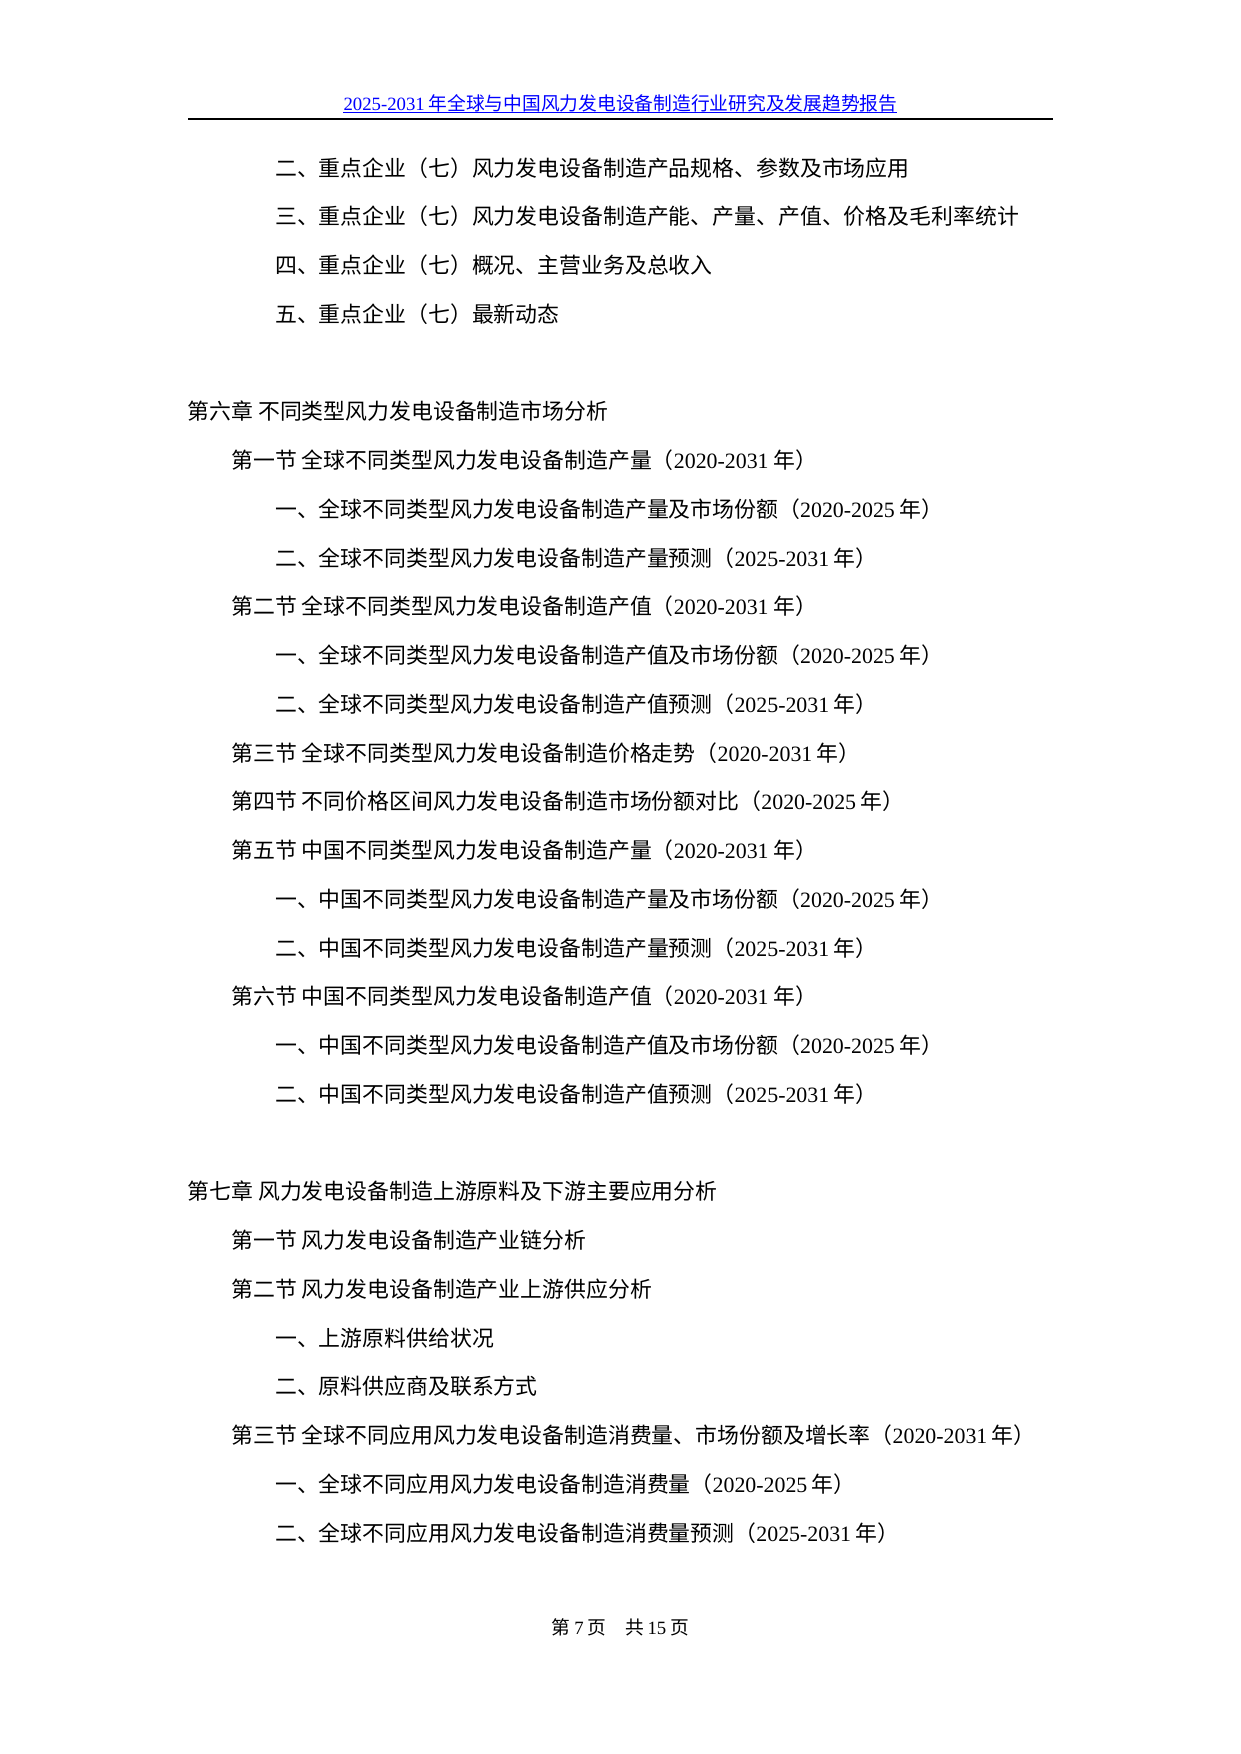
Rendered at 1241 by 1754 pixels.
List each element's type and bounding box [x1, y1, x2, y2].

text [187, 150, 1053, 1548]
